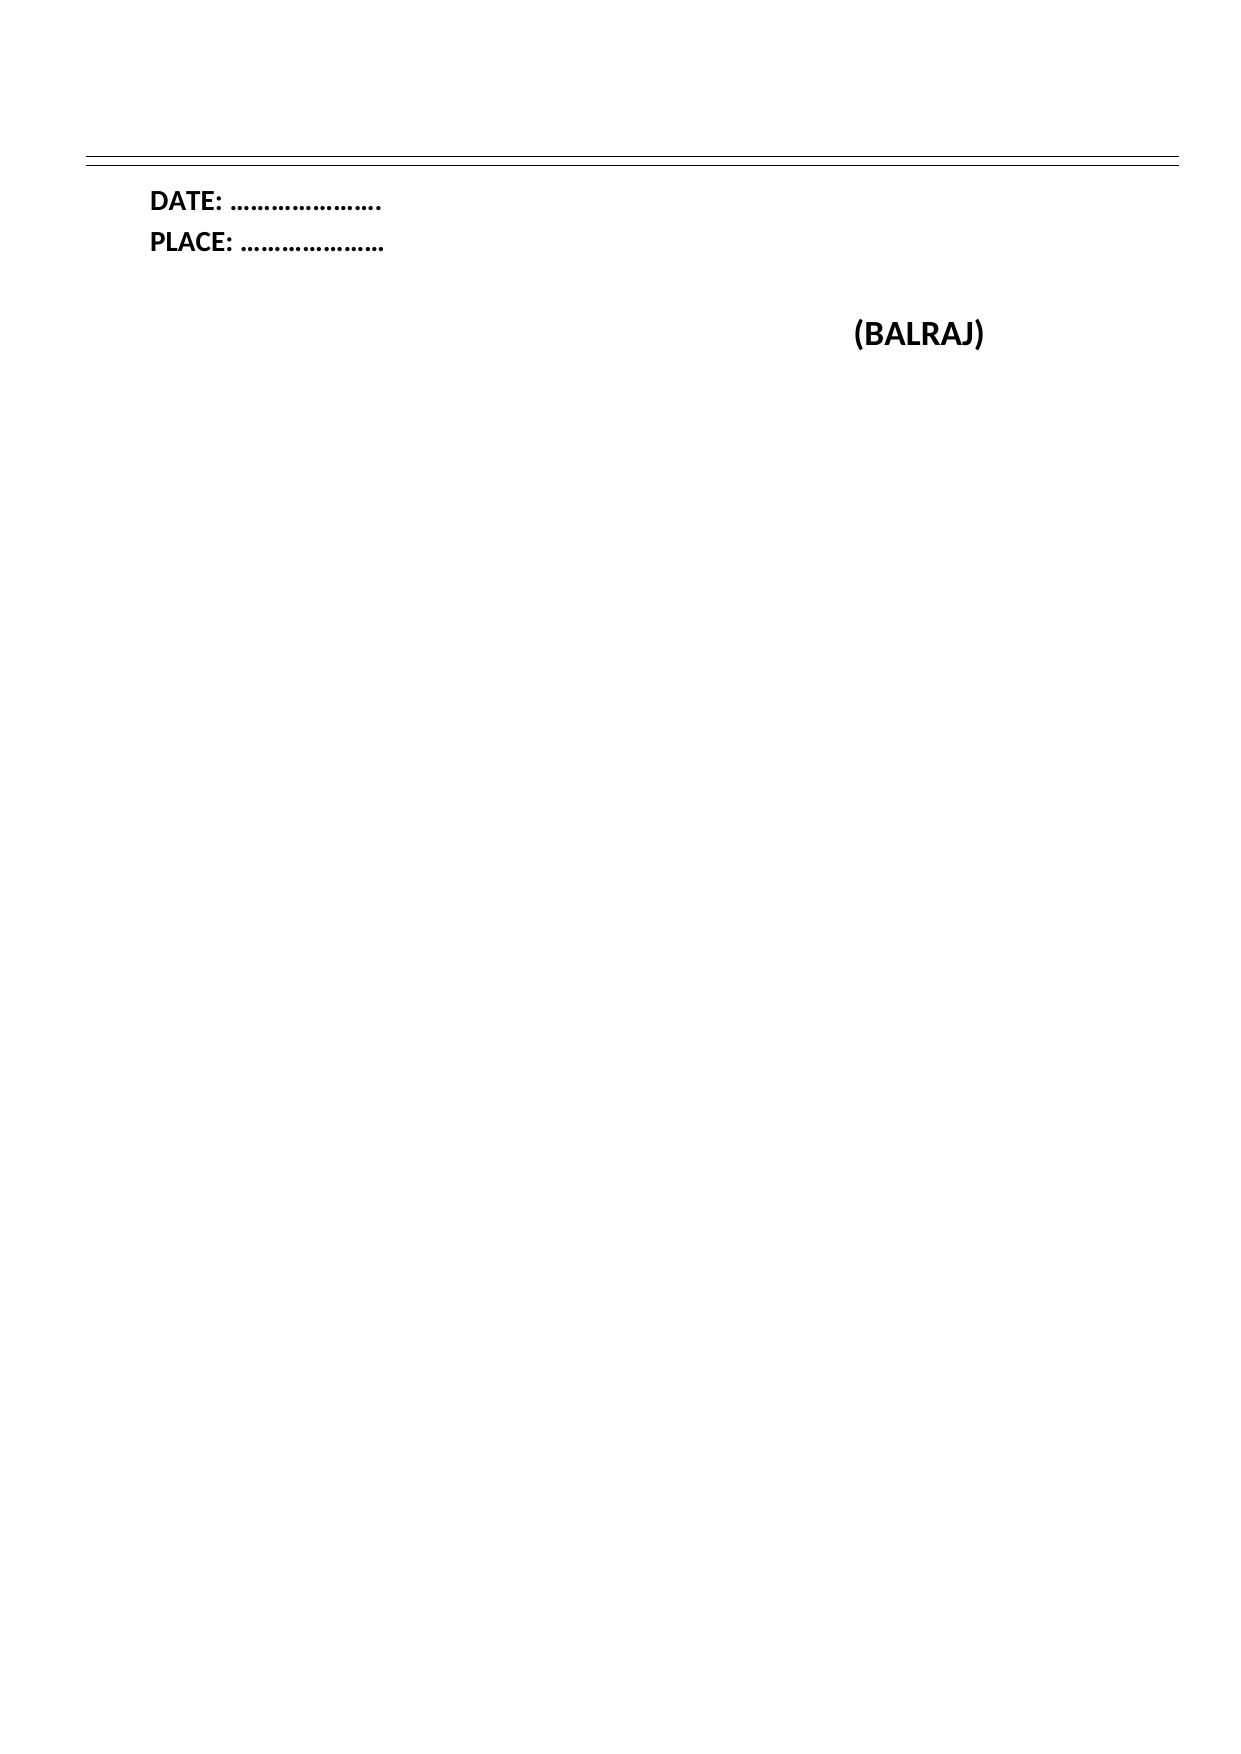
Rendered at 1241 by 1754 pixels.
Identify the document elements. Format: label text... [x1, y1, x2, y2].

text DATE: …………………. [150, 182, 1090, 218]
text PLACE: ………………… [150, 223, 1090, 259]
text (BALRAJ) [150, 311, 1090, 354]
